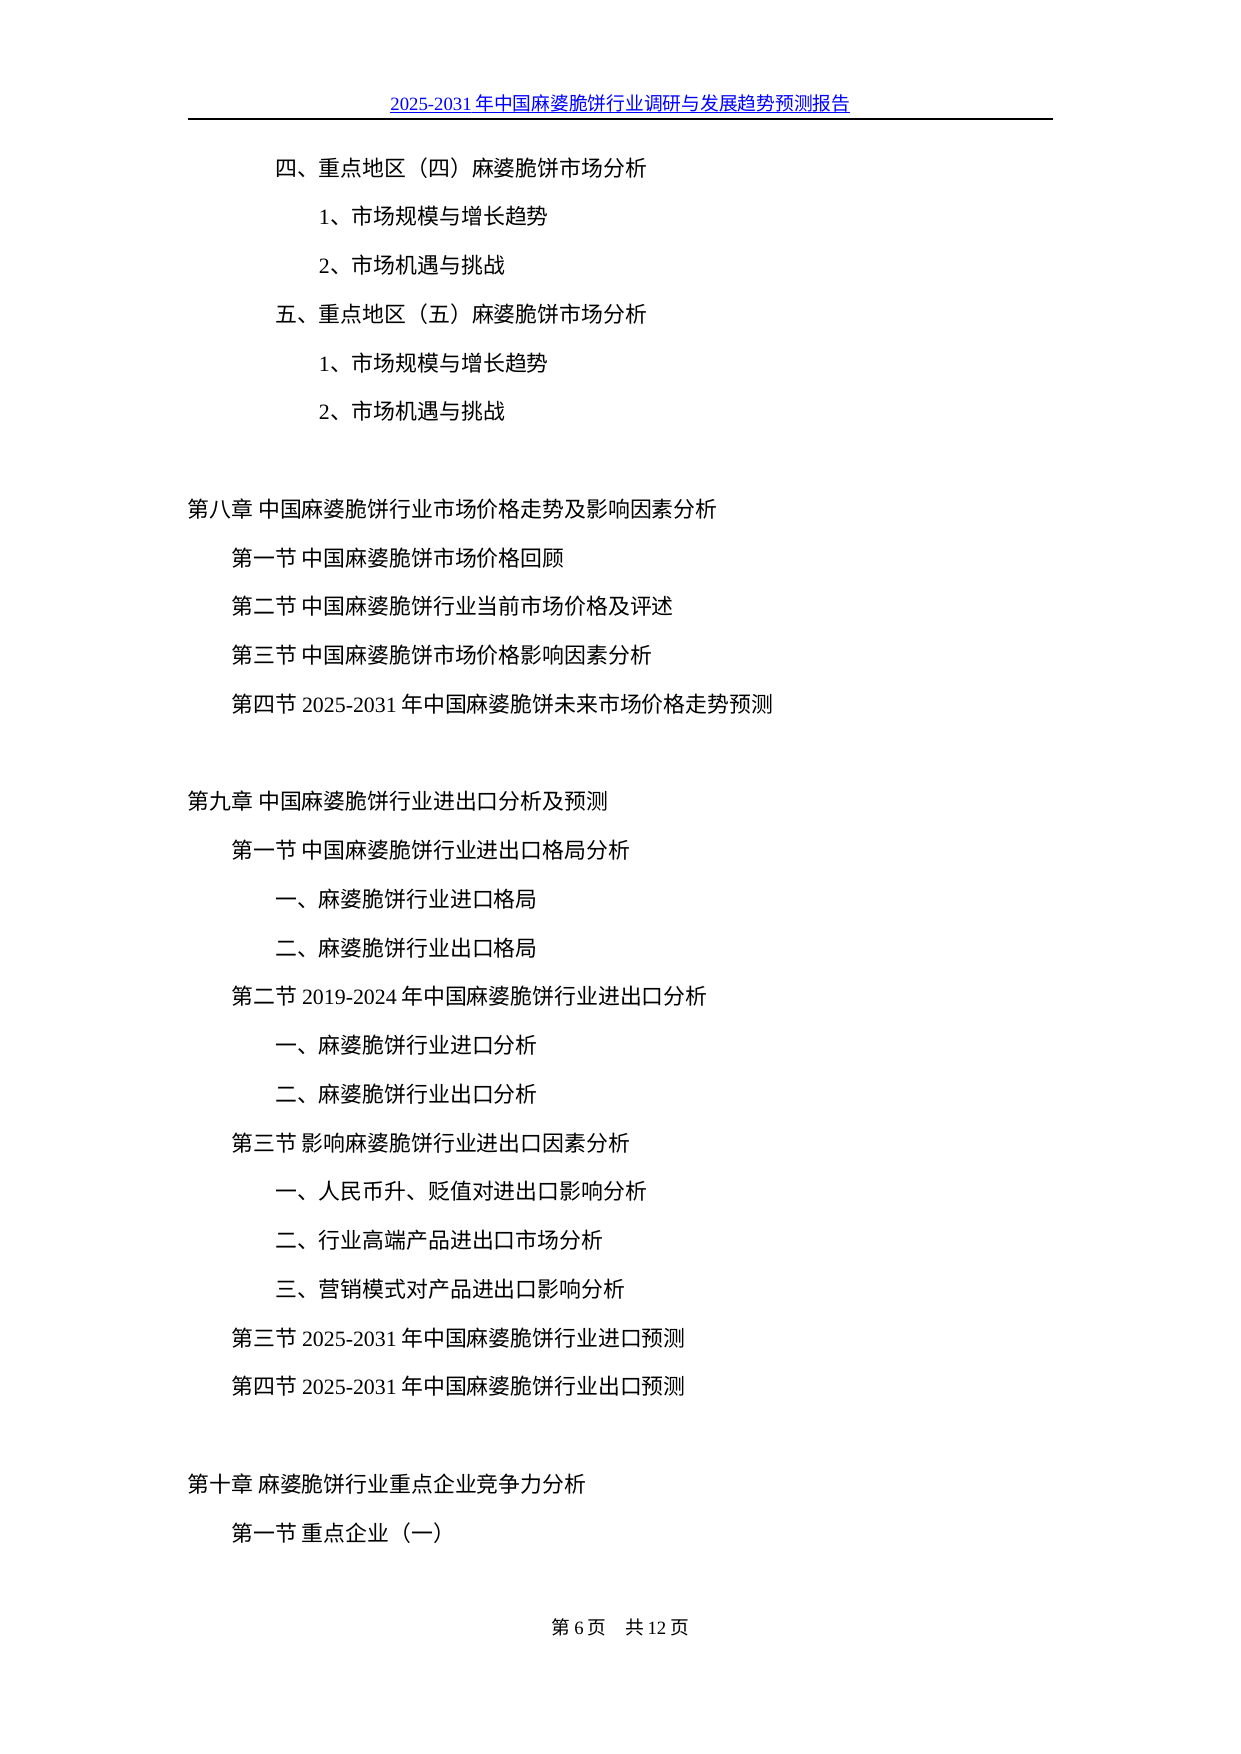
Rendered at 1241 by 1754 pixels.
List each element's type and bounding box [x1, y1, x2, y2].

text [187, 150, 1053, 1548]
